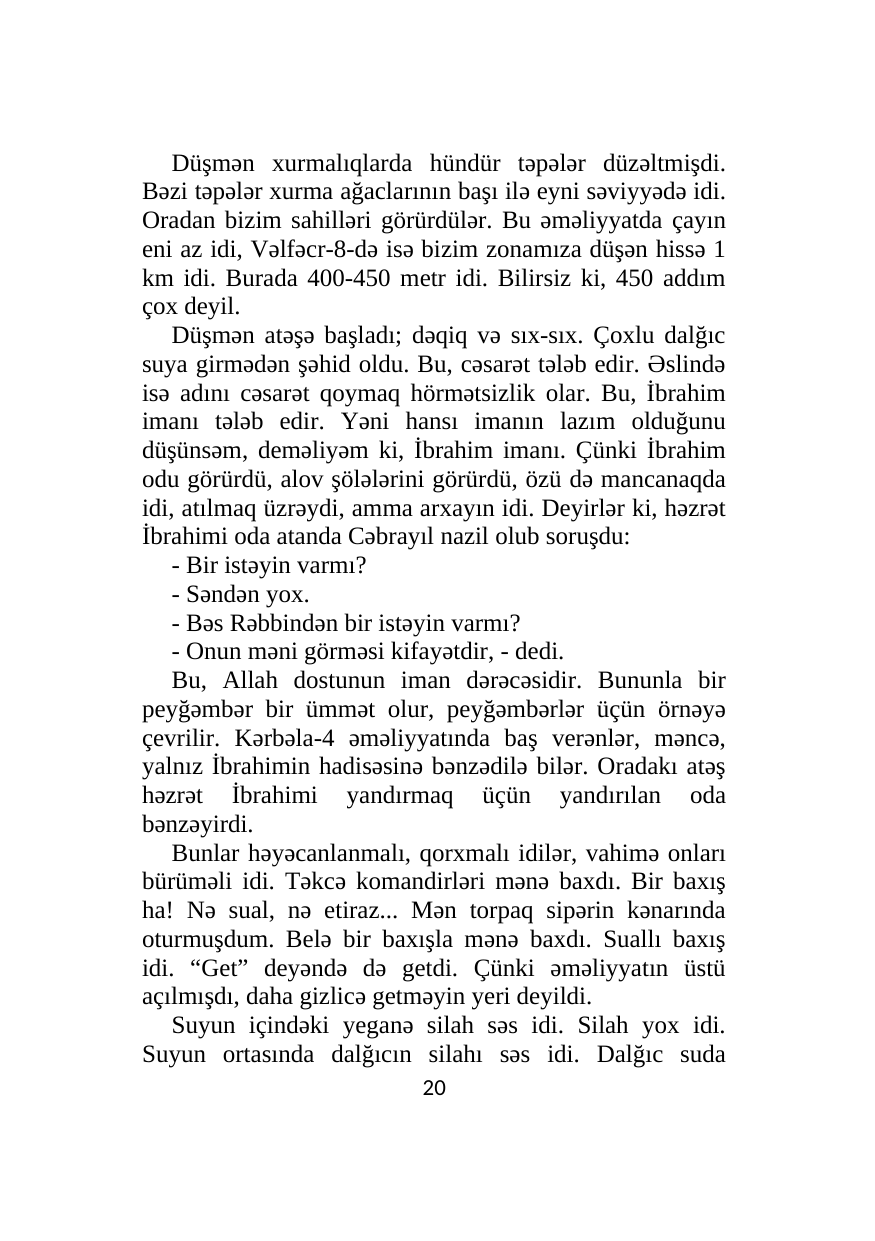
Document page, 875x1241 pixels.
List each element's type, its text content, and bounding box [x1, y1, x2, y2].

text Bu, Allah dostunun iman dərəcəsidir. Bununla bir peyğəmbər bir ümmət olur, peyğəmbərlər üçün örnəyə çevrilir. Kərbəla-4 əməliyyatında baş verənlər, məncə, yalnız İbrahimin hadisəsinə bənzədilə bilər. Oradakı atəş həzrət İbrahimi yandırmaq üçün yandırılan oda bənzəyirdi. [142, 665, 726, 838]
text - Bir istəyin varmı? [142, 550, 726, 579]
text Düşmən atəşə başladı; dəqiq və sıx-sıx. Çoxlu dalğıc suya girmədən şəhid oldu. Bu, cəsarət tələb edir. Əslində isə adını cəsarət qoymaq hörmətsizlik olar. Bu, İbrahim imanı tələb edir. Yəni hansı imanın lazım olduğunu düşünsəm, deməliyəm ki, İbrahim imanı. Çünki İbrahim odu görürdü, alov şölələrini görürdü, özü də mancanaqda idi, atılmaq üzrəydi, amma arxayın idi. Deyirlər ki, həzrət İbrahimi oda atanda Cəbrayıl nazil olub soruşdu: [142, 320, 726, 550]
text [142, 1010, 726, 1068]
text - Onun məni görməsi kifayətdir, - dedi. [142, 636, 726, 665]
text - Səndən yox. [142, 579, 726, 608]
text Bunlar həyəcanlanmalı, qorxmalı idilər, vahimə onları bürüməli idi. Təkcə komandirləri mənə baxdı. Bir baxış ha! Nə sual, nə etiraz... Mən torpaq sipərin kənarında oturmuşdum. Belə bir baxışla mənə baxdı. Suallı baxış idi. “Get” deyəndə də getdi. Çünki əməliyyatın üstü açılmışdı, daha gizlicə getməyin yeri deyildi. [142, 838, 726, 1010]
text Düşmən xurmalıqlarda hündür təpələr düzəltmişdi. Bəzi təpələr xurma ağaclarının başı ilə eyni səviyyədə idi. Oradan bizim sahilləri görürdülər. Bu əməliyyatda çayın eni az idi, Vəlfəcr-8-də isə bizim zonamıza düşən hissə 1 km idi. Burada 400-450 metr idi. Bilirsiz ki, 450 addım çox deyil. [142, 148, 726, 320]
text - Bəs Rəbbindən bir istəyin varmı? [142, 608, 726, 636]
